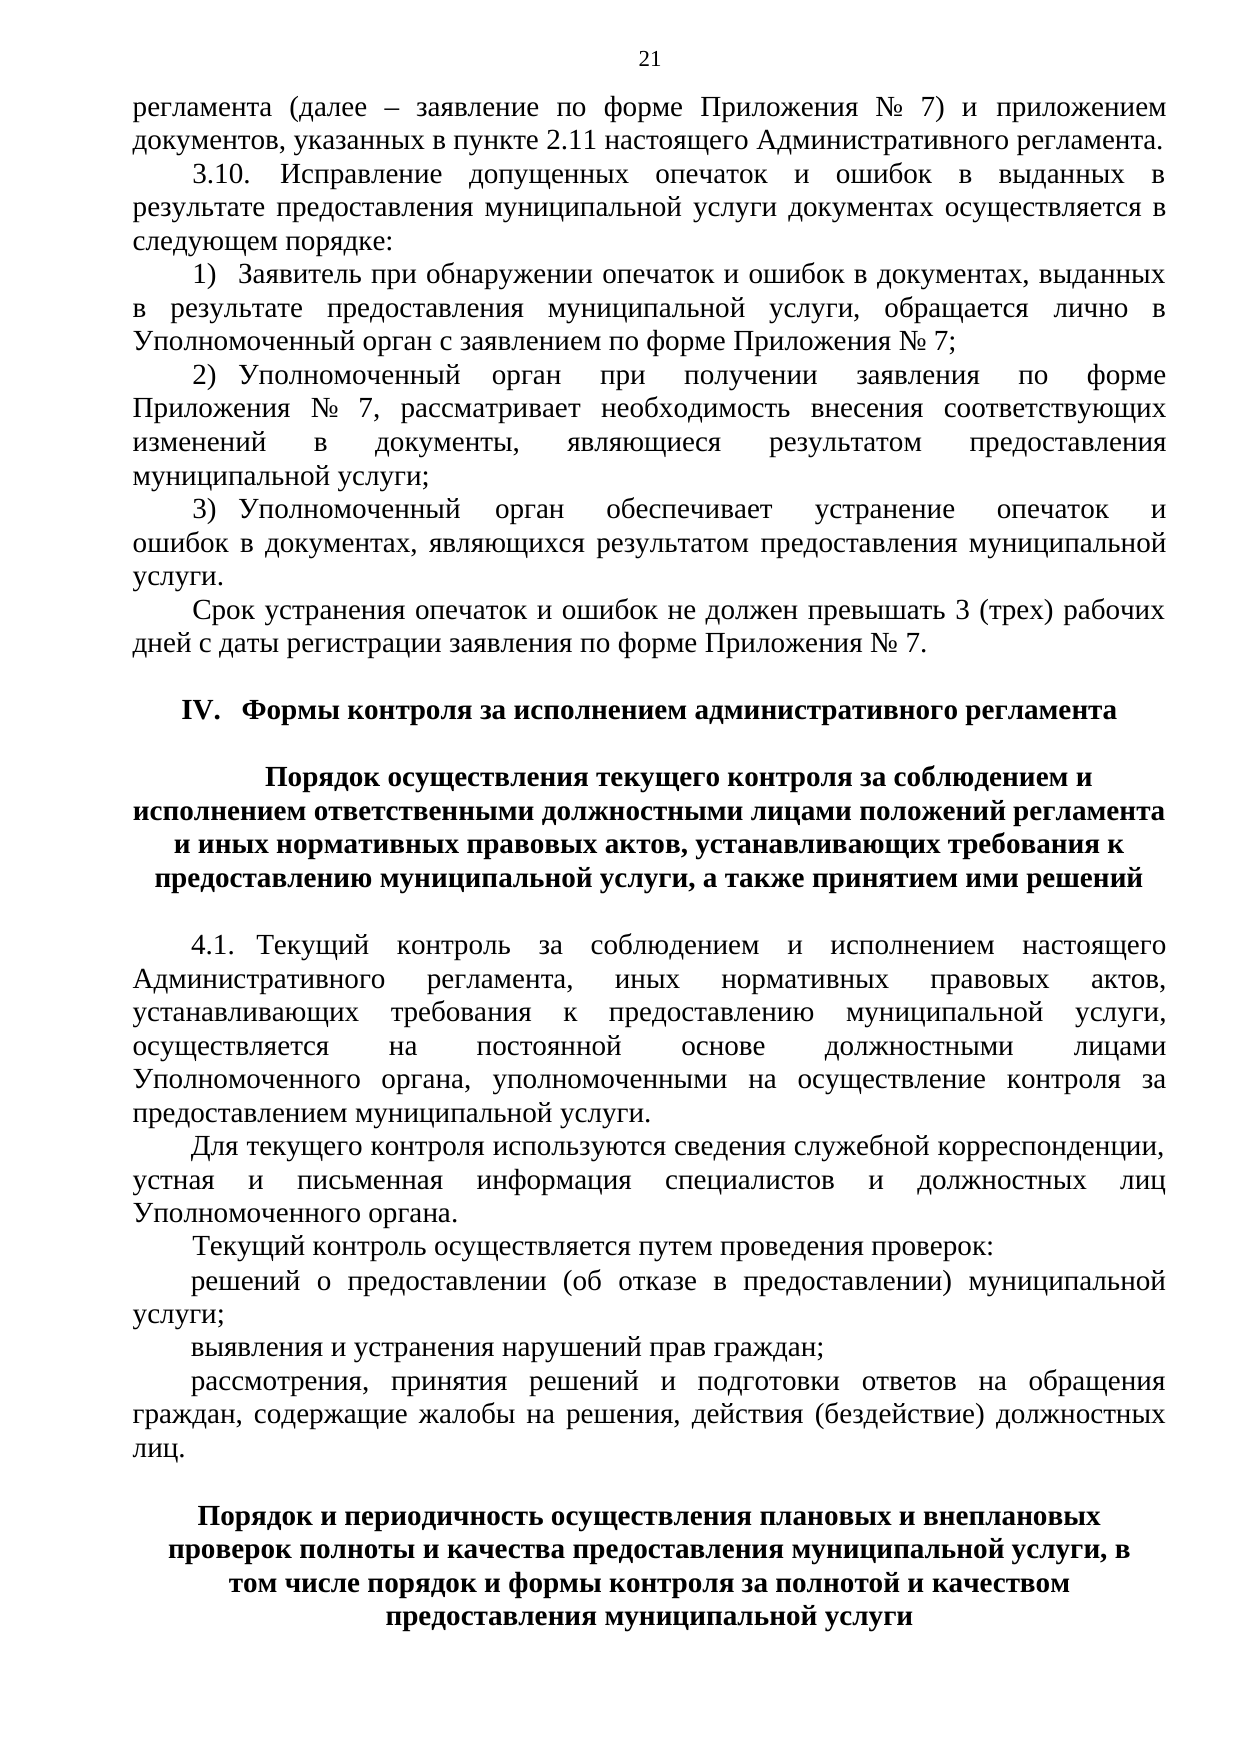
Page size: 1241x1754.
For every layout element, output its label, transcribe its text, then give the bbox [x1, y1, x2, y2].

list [132, 89, 1167, 156]
text Текущий контроль осуществляется путем проведения проверок: [184, 1229, 1181, 1263]
text рассмотрения, принятия решений и подготовки ответов на обращения граждан, содержащие жалобы на решения, действия (бездействие) должностных лиц. [132, 1363, 1165, 1463]
list Уполномоченный орган обеспечивает устранение опечаток и ошибок в документах, являющихся результатом предоставления муниципальной услуги. [132, 491, 1166, 592]
text решений о предоставлении (об отказе в предоставлении) муниципальной услуги; [132, 1263, 1166, 1330]
list Исправление допущенных опечаток и ошибок в выданных в результате предоставления муниципальной услуги документах осуществляется в следующем порядке: [132, 156, 1166, 256]
list Уполномоченный орган при получении заявления по форме Приложения № 7, рассматривает необходимость внесения соответствующих изменений в документы, являющиеся результатом предоставления муниципальной услуги; [132, 357, 1166, 491]
text Для текущего контроля используются сведения служебной корреспонденции, устная и письменная информация специалистов и должностных лиц Уполномоченного органа. [132, 1128, 1166, 1229]
subtitle Порядок и периодичность осуществления плановых и внеплановых проверок полноты и качества предоставления муниципальной услуги, в том числе порядок и формы контроля за полнотой и качеством предоставления муниципальной услуги [151, 1498, 1148, 1632]
list Заявитель при обнаружении опечаток и ошибок в документах, выданных в результате предоставления муниципальной услуги, обращается лично в Уполномоченный орган с заявлением по форме Приложения № 7; [132, 256, 1166, 357]
text выявления и устранения нарушений прав граждан; [191, 1330, 1181, 1363]
text IV. Формы контроля за исполнением административного регламента [132, 692, 1166, 726]
list Текущий контроль за соблюдением и исполнением настоящего Административного регламента, иных нормативных правовых актов, устанавливающих требования к предоставлению муниципальной услуги, осуществляется на постоянной основе должностными лицами Уполномоченного органа, уполномоченными на осуществление контроля за предоставлением муниципальной услуги. [132, 927, 1166, 1128]
text Порядок осуществления текущего контроля за соблюдением и исполнением ответственными должностными лицами положений регламента и иных нормативных правовых актов, устанавливающих требования к предоставлению муниципальной услуги, а также принятием ими решений [132, 759, 1166, 894]
text Срок устранения опечаток и ошибок не должен превышать 3 (трех) рабочих дней с даты регистрации заявления по форме Приложения № 7. [132, 592, 1166, 659]
